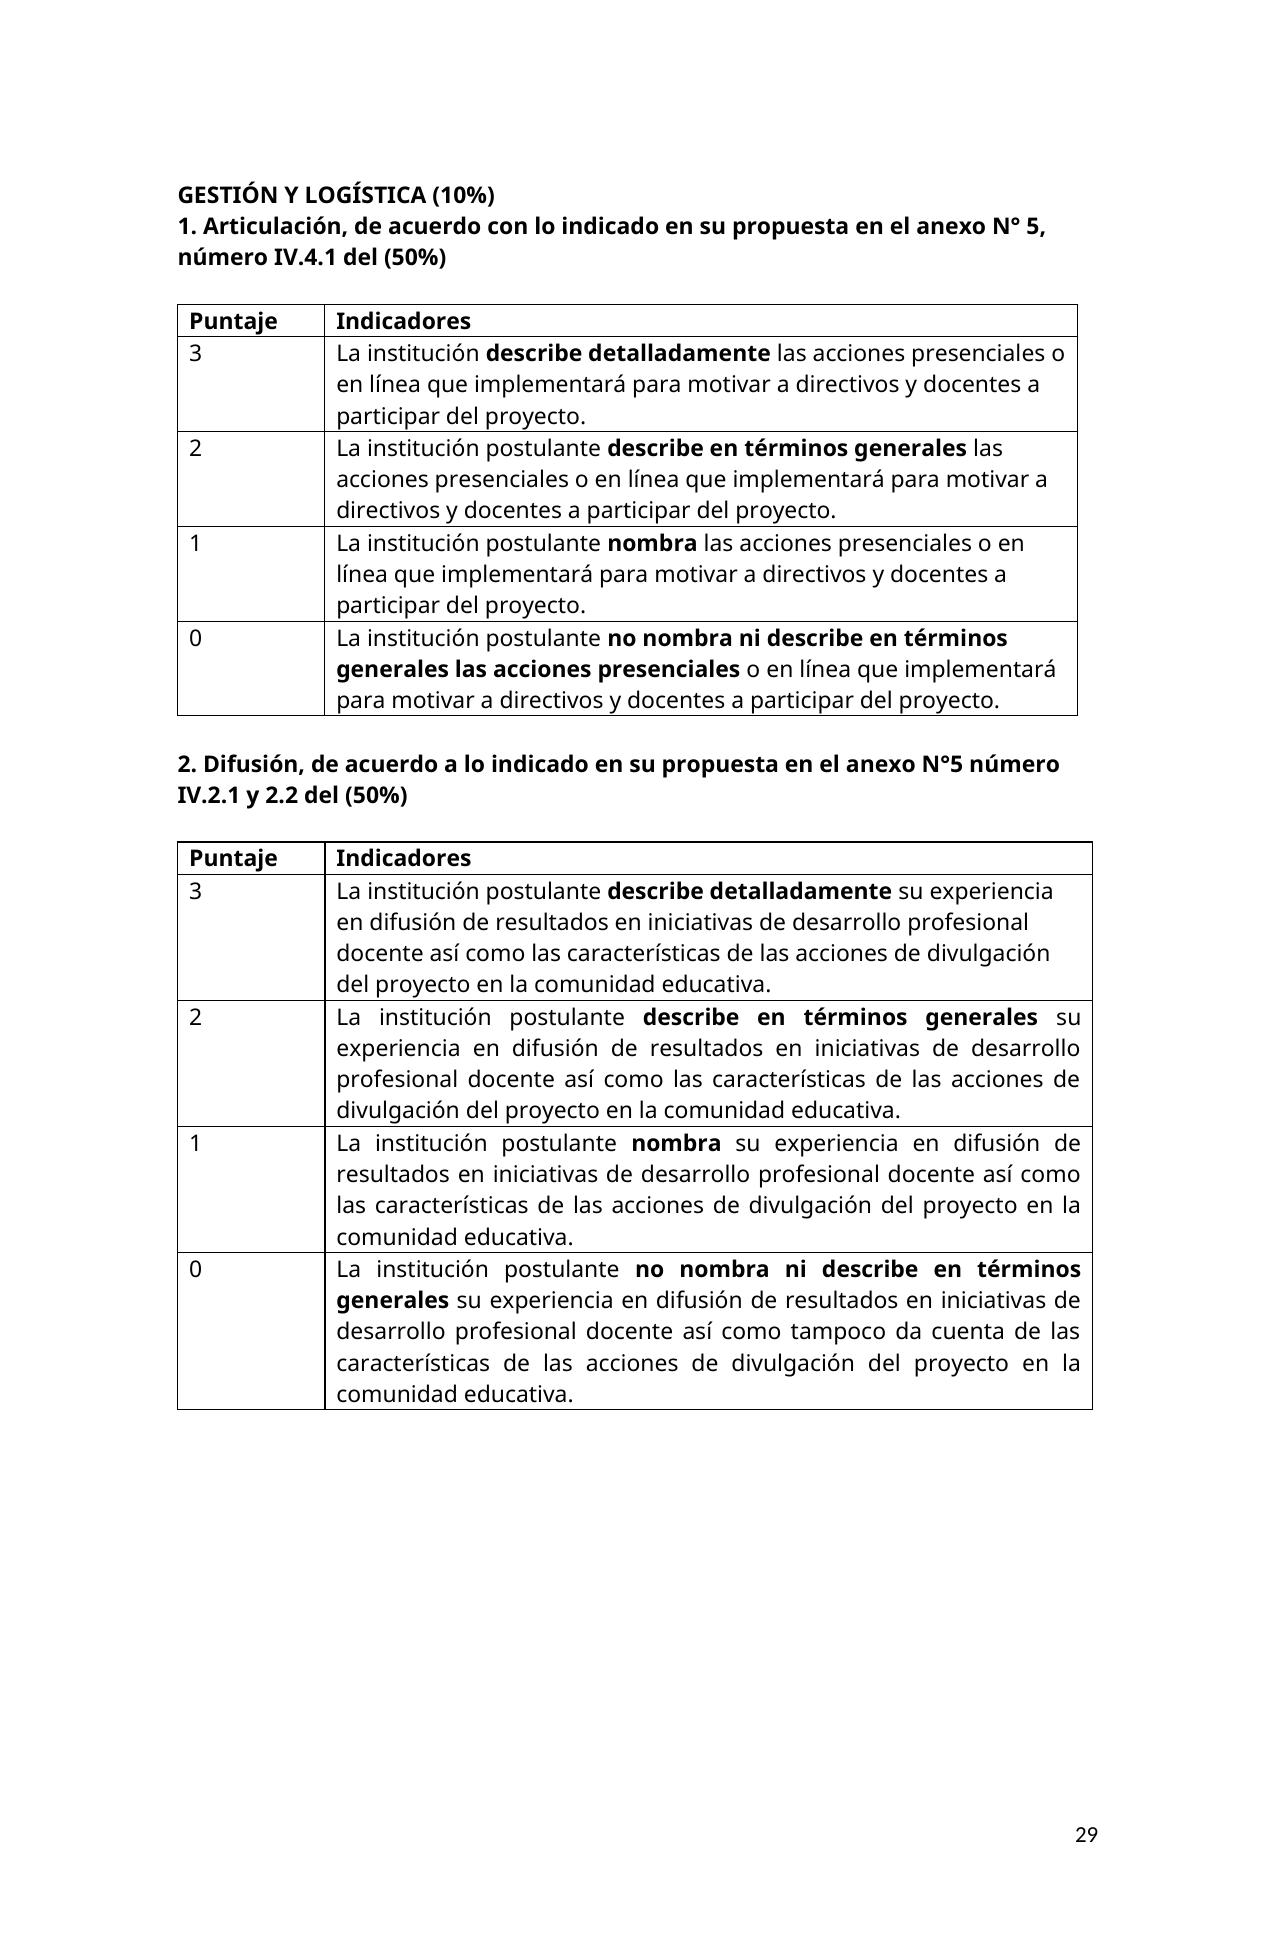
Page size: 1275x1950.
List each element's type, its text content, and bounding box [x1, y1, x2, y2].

table_cell 0 [178, 622, 324, 715]
text 2. Difusión, de acuerdo a lo indicado en su propuesta en el anexo N°5 número IV.2.1 y 2.2 del (50%) [177, 748, 1098, 810]
table_cell 0 [178, 1253, 324, 1409]
table_header Indicadores [326, 843, 1092, 874]
table_cell La institución describe detalladamente las acciones presenciales o en línea que implementará para motivar a directivos y docentes a participar del proyecto. [325, 337, 1077, 431]
table_cell 3 [178, 337, 324, 431]
table_cell La institución postulante no nombra ni describe en términos generales su experiencia en difusión de resultados en iniciativas de desarrollo profesional docente así como tampoco da cuenta de las características de las acciones de divulgación del proyecto en la comunidad educativa. [326, 1253, 1092, 1409]
table_cell La institución postulante describe detalladamente su experiencia en difusión de resultados en iniciativas de desarrollo profesional docente así como las características de las acciones de divulgación del proyecto en la comunidad educativa. [326, 875, 1092, 1000]
table_cell 2 [178, 432, 324, 526]
text 1. Articulación, de acuerdo con lo indicado en su propuesta en el anexo N° 5, número IV.4.1 del (50%) [177, 210, 1098, 273]
table_cell La institución postulante describe en términos generales su experiencia en difusión de resultados en iniciativas de desarrollo profesional docente así como las características de las acciones de divulgación del proyecto en la comunidad educativa. [326, 1001, 1092, 1126]
table_cell 1 [178, 527, 324, 621]
table_header Puntaje [178, 843, 324, 874]
table_cell 2 [178, 1001, 324, 1126]
table_cell La institución postulante no nombra ni describe en términos generales las acciones presenciales o en línea que implementará para motivar a directivos y docentes a participar del proyecto. [325, 622, 1077, 715]
table_header Indicadores [325, 305, 1077, 336]
text GESTIÓN Y LOGÍSTICA (10%) [177, 179, 1098, 210]
table_cell La institución postulante describe en términos generales las acciones presenciales o en línea que implementará para motivar a directivos y docentes a participar del proyecto. [325, 432, 1077, 526]
table_cell La institución postulante nombra las acciones presenciales o en línea que implementará para motivar a directivos y docentes a participar del proyecto. [325, 527, 1077, 621]
table_header Puntaje [178, 305, 324, 336]
table_cell 3 [178, 875, 324, 1000]
table_cell 1 [178, 1127, 324, 1252]
table_cell La institución postulante nombra su experiencia en difusión de resultados en iniciativas de desarrollo profesional docente así como las características de las acciones de divulgación del proyecto en la comunidad educativa. [326, 1127, 1092, 1252]
